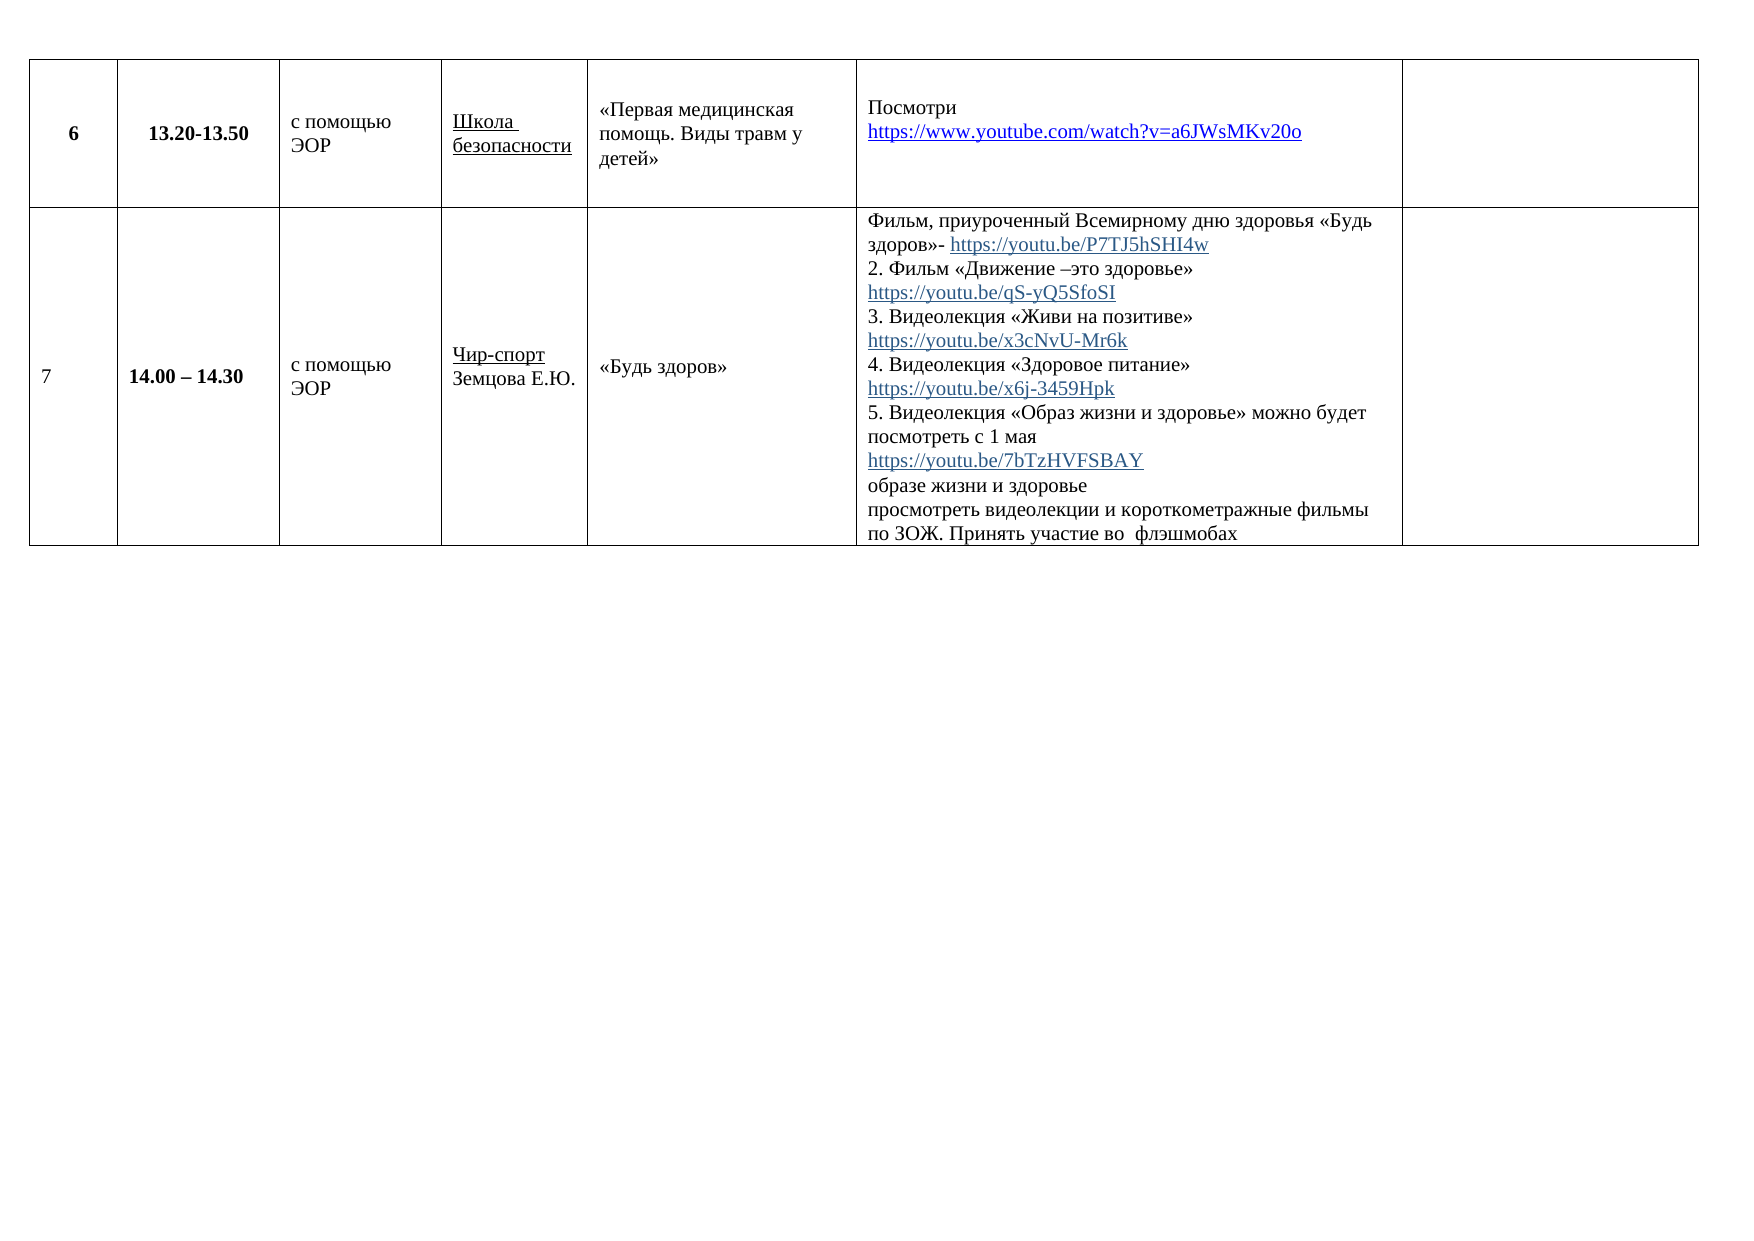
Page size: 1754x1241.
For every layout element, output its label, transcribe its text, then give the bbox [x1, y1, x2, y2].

table_cell 6 [30, 60, 117, 207]
table_cell [1403, 208, 1698, 545]
table_cell «Первая медицинская помощь. Виды травм у детей» [588, 60, 856, 207]
table_cell Школа безопасности [442, 60, 587, 207]
table_cell [1403, 60, 1698, 207]
table_cell Посмотри https://www.youtube.com/watch?v=a6JWsMKv20o [857, 60, 1402, 207]
table_cell Чир-спорт Земцова Е.Ю. [442, 208, 587, 545]
table_cell с помощью ЭОР [280, 208, 441, 545]
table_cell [857, 208, 1402, 545]
table_cell 7 [30, 208, 117, 545]
table_cell с помощью ЭОР [280, 60, 441, 207]
table_cell 14.00 – 14.30 [118, 208, 279, 545]
table_cell «Будь здоров» [588, 208, 856, 545]
table_cell 13.20-13.50 [118, 60, 279, 207]
